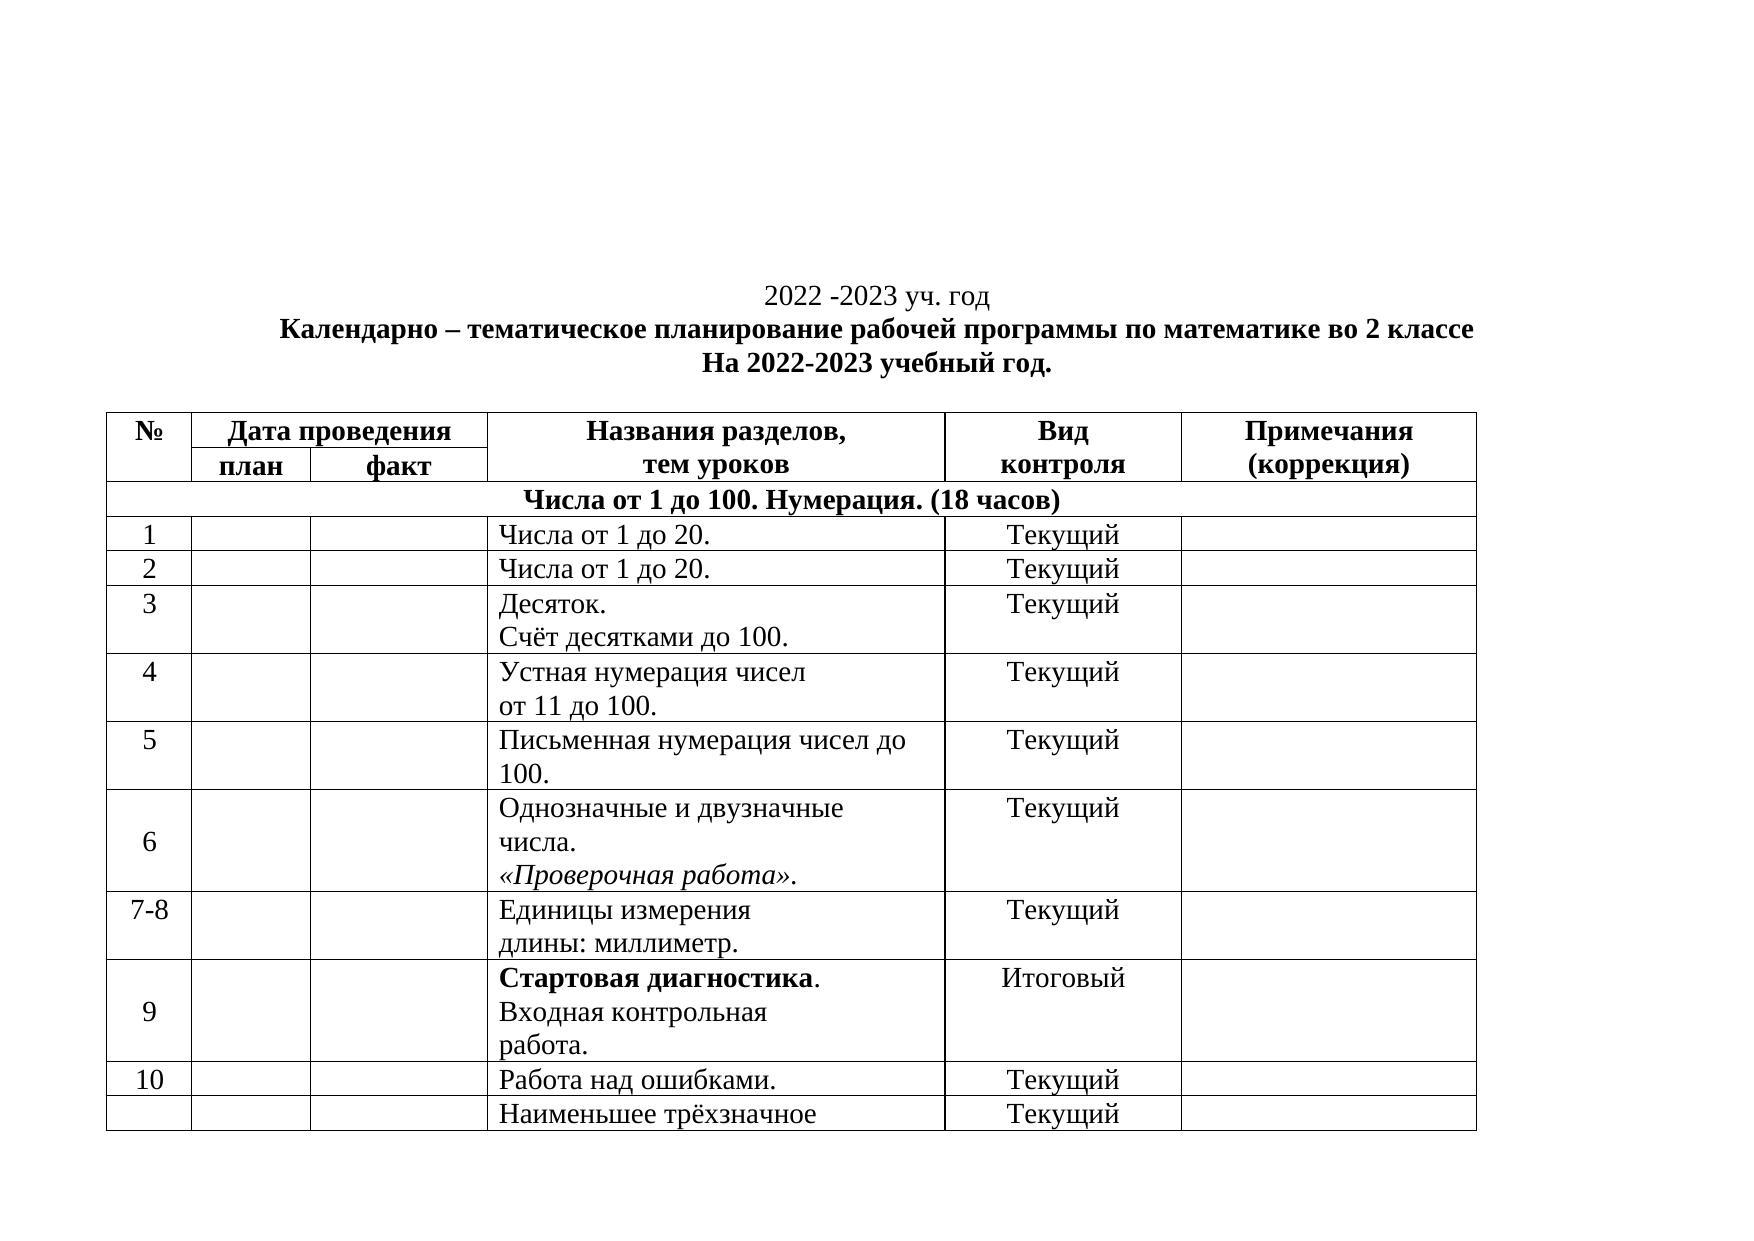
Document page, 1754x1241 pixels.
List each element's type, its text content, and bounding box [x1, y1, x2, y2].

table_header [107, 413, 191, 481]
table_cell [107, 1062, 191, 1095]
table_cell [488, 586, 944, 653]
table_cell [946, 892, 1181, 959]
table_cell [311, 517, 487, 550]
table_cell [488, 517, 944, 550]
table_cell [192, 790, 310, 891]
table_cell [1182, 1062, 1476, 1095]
text 2022 -2023 уч. год [118, 278, 1636, 311]
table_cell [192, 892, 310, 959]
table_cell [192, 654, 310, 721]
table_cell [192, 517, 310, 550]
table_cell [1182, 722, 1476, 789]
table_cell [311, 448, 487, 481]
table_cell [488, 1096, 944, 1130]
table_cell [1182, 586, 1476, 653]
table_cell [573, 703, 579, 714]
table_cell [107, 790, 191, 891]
text Календарно – тематическое планирование рабочей программы по математике во 2 классе [118, 311, 1636, 345]
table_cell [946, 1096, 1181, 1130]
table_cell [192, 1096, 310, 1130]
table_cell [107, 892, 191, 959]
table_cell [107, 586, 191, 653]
text На 2022-2023 учебный год. [118, 345, 1636, 378]
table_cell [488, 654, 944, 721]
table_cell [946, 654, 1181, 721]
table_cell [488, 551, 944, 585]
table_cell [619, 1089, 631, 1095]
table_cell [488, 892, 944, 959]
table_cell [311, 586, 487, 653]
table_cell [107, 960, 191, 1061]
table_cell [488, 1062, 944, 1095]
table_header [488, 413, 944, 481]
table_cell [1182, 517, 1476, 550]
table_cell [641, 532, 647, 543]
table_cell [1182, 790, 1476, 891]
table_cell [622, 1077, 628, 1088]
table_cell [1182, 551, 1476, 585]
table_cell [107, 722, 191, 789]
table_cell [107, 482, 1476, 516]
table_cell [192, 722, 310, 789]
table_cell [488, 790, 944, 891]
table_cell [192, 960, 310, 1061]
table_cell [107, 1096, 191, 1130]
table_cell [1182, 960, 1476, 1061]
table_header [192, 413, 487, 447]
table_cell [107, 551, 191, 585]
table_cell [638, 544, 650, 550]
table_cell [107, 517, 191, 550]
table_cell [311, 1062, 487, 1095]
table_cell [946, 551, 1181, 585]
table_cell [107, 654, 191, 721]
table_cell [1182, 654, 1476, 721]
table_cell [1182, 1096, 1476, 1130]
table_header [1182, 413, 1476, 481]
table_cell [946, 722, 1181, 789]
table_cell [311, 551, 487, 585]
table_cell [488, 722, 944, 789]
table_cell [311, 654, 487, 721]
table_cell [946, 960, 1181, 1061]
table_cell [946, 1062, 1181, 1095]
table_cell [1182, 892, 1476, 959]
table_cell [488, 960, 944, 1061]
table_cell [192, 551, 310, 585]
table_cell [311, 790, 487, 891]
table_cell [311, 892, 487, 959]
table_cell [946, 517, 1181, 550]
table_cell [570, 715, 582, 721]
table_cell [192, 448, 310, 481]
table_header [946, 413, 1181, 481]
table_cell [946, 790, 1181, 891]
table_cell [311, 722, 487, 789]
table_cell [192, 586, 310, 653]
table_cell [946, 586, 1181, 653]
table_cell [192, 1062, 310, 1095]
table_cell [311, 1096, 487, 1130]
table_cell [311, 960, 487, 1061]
